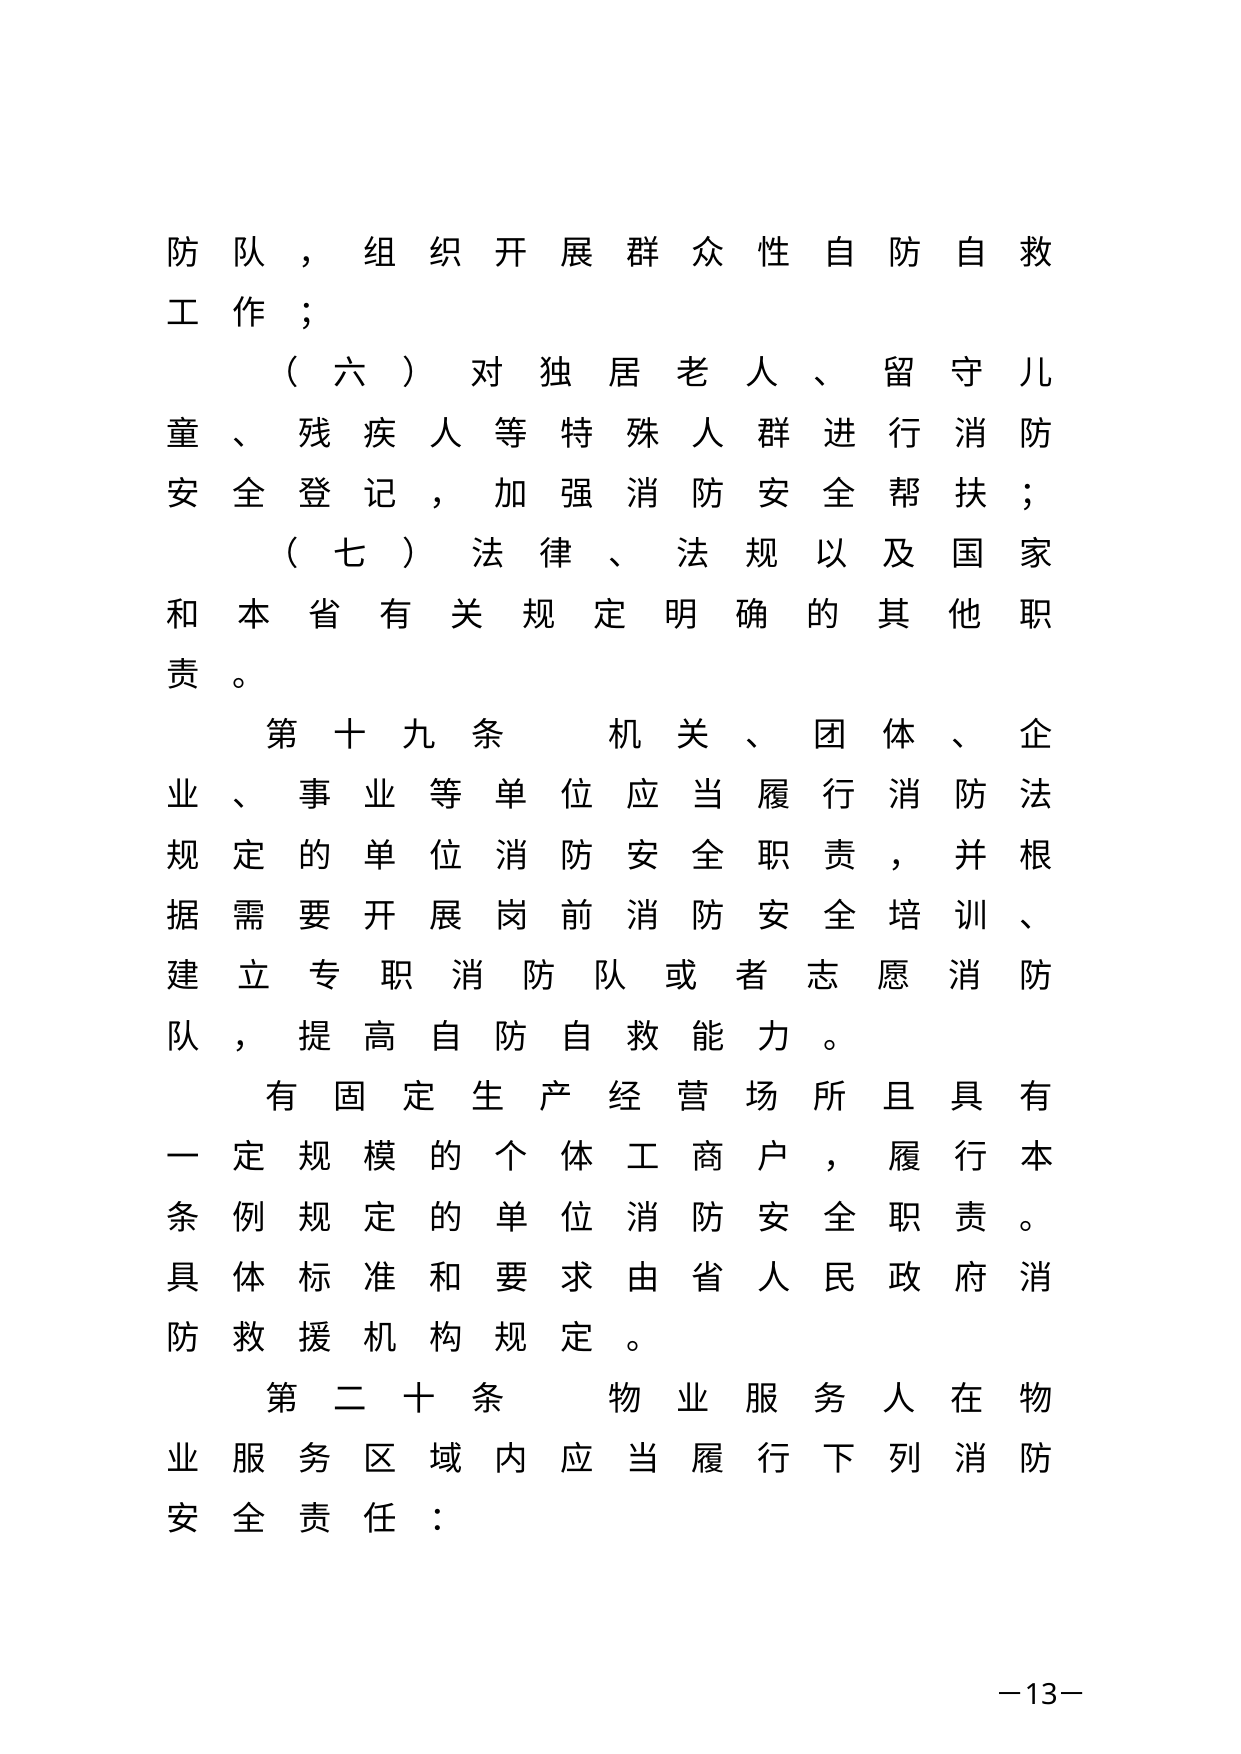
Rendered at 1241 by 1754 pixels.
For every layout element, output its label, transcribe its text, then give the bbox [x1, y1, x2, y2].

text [167, 219, 1085, 340]
text （七）法律、法规以及国家和本省有关规定明确的其他职责。 [167, 521, 1085, 702]
text 有固定生产经营场所且具有一定规模的个体工商户，履行本条例规定的单位消防安全职责。具体标准和要求由省人民政府消防救援机构规定。 [167, 1064, 1085, 1365]
text 第二十条 物业服务人在物业服务区域内应当履行下列消防安全责任： [167, 1365, 1085, 1546]
text （六）对独居老人、留守儿童、残疾人等特殊人群进行消防安全登记，加强消防安全帮扶； [167, 340, 1085, 521]
text 第十九条 机关、团体、企业、事业等单位应当履行消防法规定的单位消防安全职责，并根据需要开展岗前消防安全培训、建立专职消防队或者志愿消防队，提高自防自救能力。 [167, 702, 1085, 1064]
